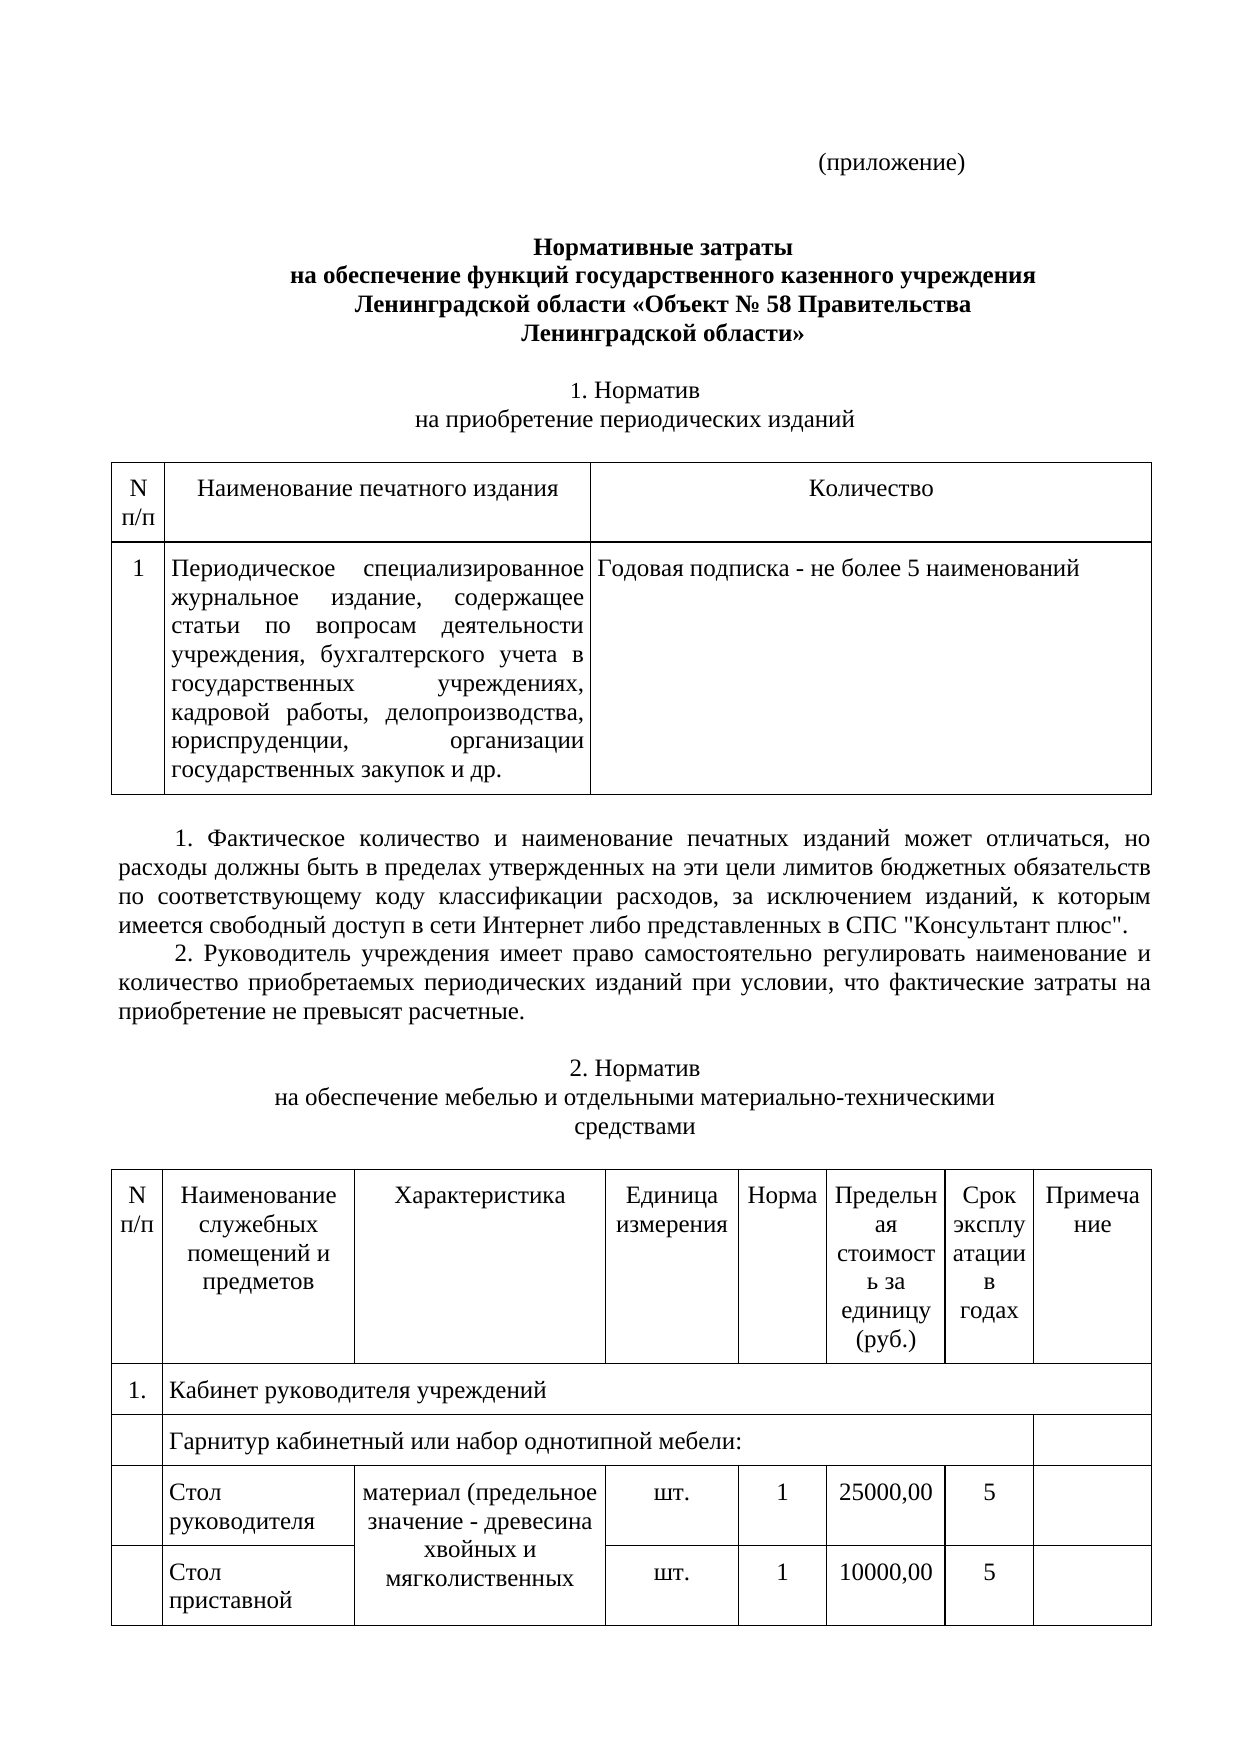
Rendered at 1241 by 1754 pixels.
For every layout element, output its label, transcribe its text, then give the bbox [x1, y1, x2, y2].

table_header Характеристика [355, 1170, 605, 1363]
text на обеспечение функций государственного казенного учреждения [118, 260, 1152, 289]
table_cell Периодическое специализированное журнальное издание, содержащее статьи по вопросам деятельности учреждения, бухгалтерского учета в государственных учреждениях, кадровой работы, делопроизводства, юриспруденции, организации государственных закупок и др. [165, 543, 590, 794]
table_cell 1 [739, 1466, 826, 1545]
text 2. Руководитель учреждения имеет право самостоятельно регулировать наименование и количество приобретаемых периодических изданий при условии, что фактические затраты на приобретение не превысят расчетные. [118, 938, 1152, 1025]
table_cell 1. [112, 1364, 162, 1414]
table_cell Гарнитур кабинетный или набор однотипной мебели: [163, 1415, 1033, 1465]
text Ленинградской области» [118, 318, 1152, 347]
table_cell [1034, 1546, 1151, 1625]
table_cell 5 [946, 1466, 1033, 1545]
table_cell Стол приставной [163, 1546, 354, 1625]
table_cell 10000,00 [827, 1546, 944, 1625]
table_cell шт. [606, 1546, 738, 1625]
title средствами [118, 1111, 1152, 1140]
table_header Количество [591, 463, 1151, 541]
table_cell [1034, 1466, 1151, 1545]
text Ленинградской области «Объект № 58 Правительства [118, 289, 1152, 318]
table_header N п/п [112, 1170, 162, 1363]
title 1. Норматив [118, 375, 1152, 404]
table_cell [112, 1466, 162, 1545]
table_cell Годовая подписка - не более 5 наименований [591, 543, 1151, 794]
table_header Наименование служебных помещений и предметов [163, 1170, 354, 1363]
table_header Норма [739, 1170, 826, 1363]
table_header Срок эксплуатации в годах [946, 1170, 1033, 1363]
table_cell [1034, 1415, 1151, 1465]
table_header Наименование печатного издания [165, 463, 590, 541]
table_cell шт. [606, 1466, 738, 1545]
table_cell 25000,00 [827, 1466, 944, 1545]
table_cell 5 [946, 1546, 1033, 1625]
table_cell Стол руководителя [163, 1466, 354, 1545]
table_header Предельная стоимость за единицу (руб.) [827, 1170, 944, 1363]
table_cell [112, 1546, 162, 1625]
table_cell Кабинет руководителя учреждений [163, 1364, 1151, 1414]
title на обеспечение мебелью и отдельными материально-техническими [118, 1082, 1152, 1111]
table_cell материал (предельное значение - древесина хвойных и мягколиственных пород: береза, лиственница, сосна, ель, мдф, дсп) [355, 1466, 605, 1625]
table_cell [112, 1415, 162, 1465]
table_header Примечание [1034, 1170, 1151, 1363]
text (приложение) [118, 147, 1152, 176]
table_cell 1 [739, 1546, 826, 1625]
text Нормативные затраты [118, 232, 1152, 260]
table_header Единица измерения [606, 1170, 738, 1363]
text 1. Фактическое количество и наименование печатных изданий может отличаться, но расходы должны быть в пределах утвержденных на эти цели лимитов бюджетных обязательств по соответствующему коду классификации расходов, за исключением изданий, к которым имеется свободный доступ в сети Интернет либо представленных в СПС "Консультант плюс". [118, 823, 1152, 938]
title на приобретение периодических изданий [118, 404, 1152, 433]
table_cell 1 [112, 543, 164, 794]
title 2. Норматив [118, 1053, 1152, 1082]
table_header N п/п [112, 463, 164, 541]
